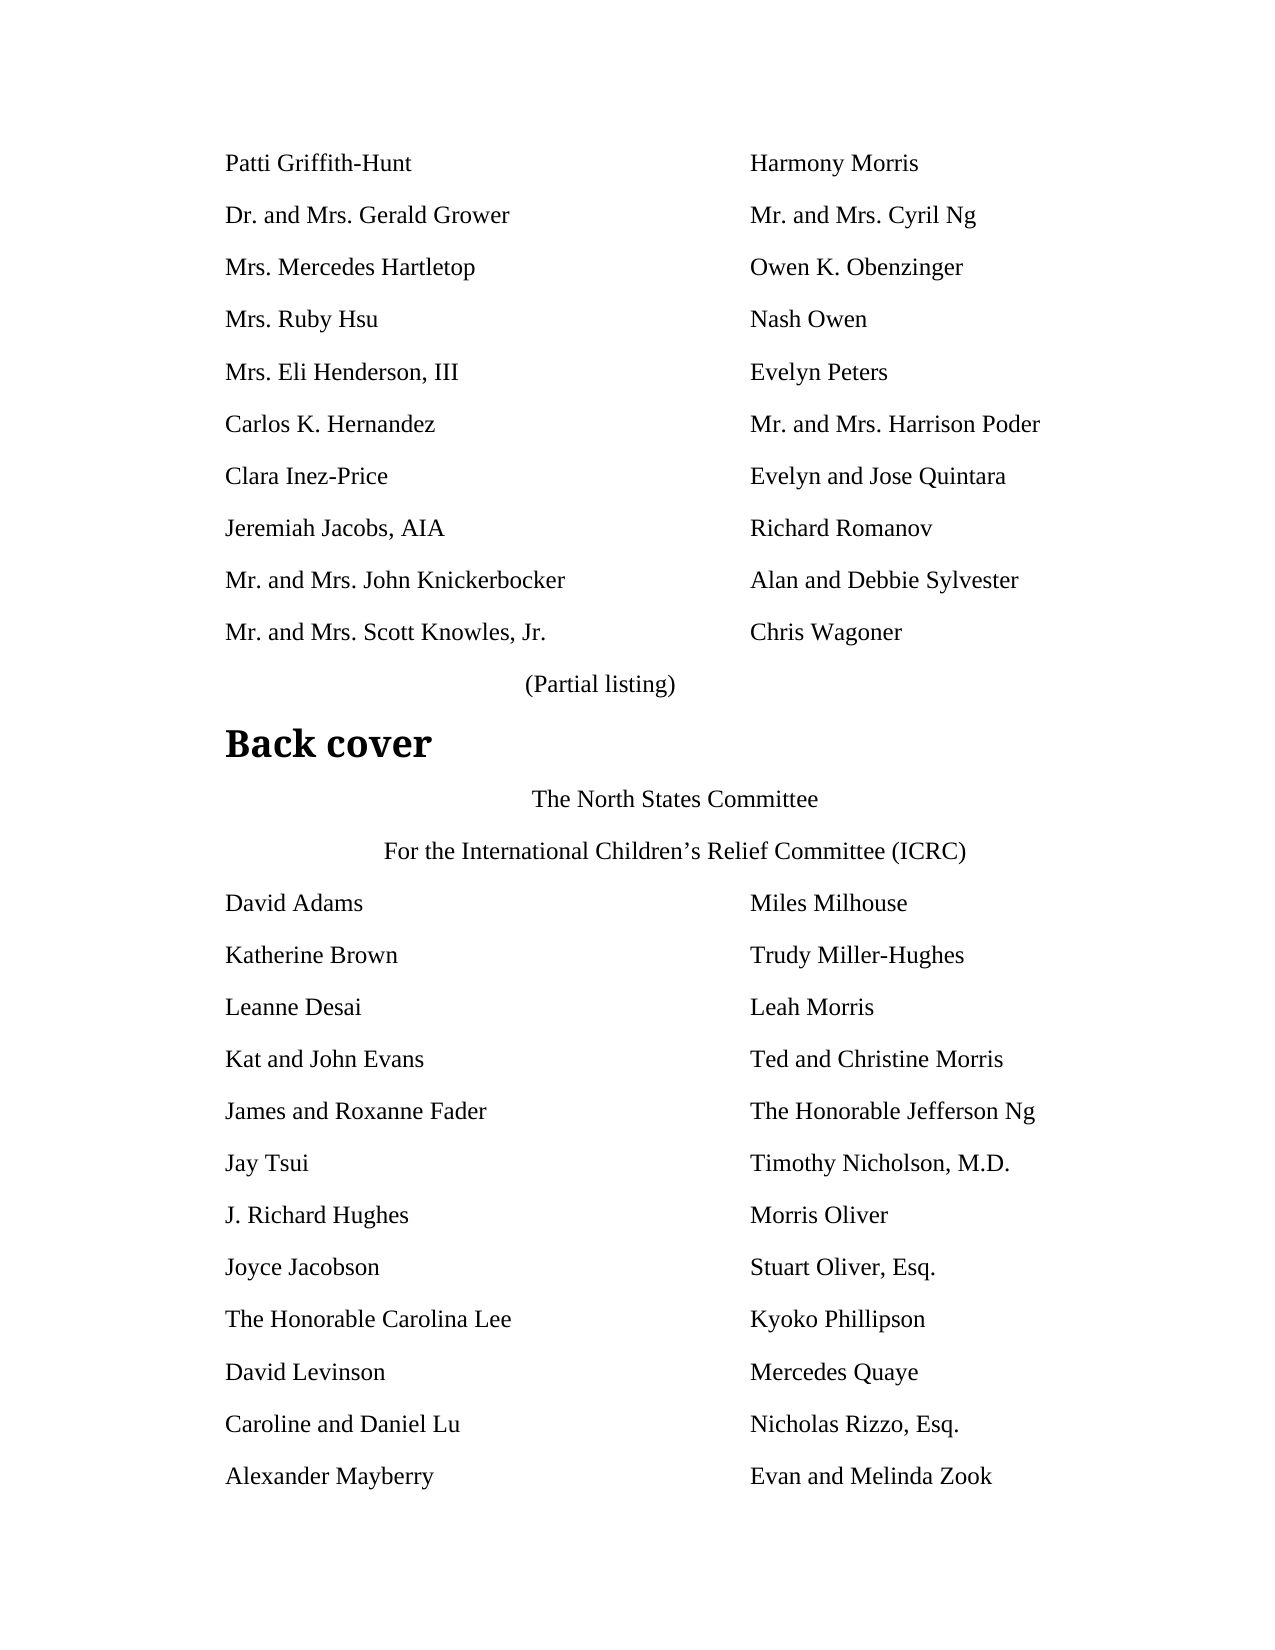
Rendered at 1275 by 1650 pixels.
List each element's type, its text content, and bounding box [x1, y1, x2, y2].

text David Levinson Mercedes Quaye [225, 1358, 1125, 1385]
text Leanne Desai Leah Morris [225, 994, 1125, 1021]
text Joyce Jacobson Stuart Oliver, Esq. [225, 1254, 1125, 1281]
text For the International Children’s Relief Committee (ICRC) [225, 837, 1125, 864]
text Dr. and Mrs. Gerald Grower Mr. and Mrs. Cyril Ng [225, 202, 1125, 229]
text Jay Tsui Timothy Nicholson, M.D. [225, 1150, 1125, 1177]
text James and Roxanne Fader The Honorable Jefferson Ng [225, 1098, 1125, 1125]
text Katherine Brown Trudy Miller-Hughes [225, 942, 1125, 969]
text Mr. and Mrs. Scott Knowles, Jr. Chris Wagoner [225, 619, 1125, 646]
text Mrs. Mercedes Hartletop Owen K. Obenzinger [225, 254, 1125, 281]
text Carlos K. Hernandez Mr. and Mrs. Harrison Poder [225, 410, 1125, 437]
text Mr. and Mrs. John Knickerbocker Alan and Debbie Sylvester [225, 567, 1125, 594]
text Jeremiah Jacobs, AIA Richard Romanov [225, 514, 1125, 542]
text Patti Griffith-Hunt Harmony Morris [225, 150, 1125, 177]
subtitle Back cover [225, 727, 1125, 764]
text The Honorable Carolina Lee Kyoko Phillipson [225, 1306, 1125, 1333]
text Kat and John Evans Ted and Christine Morris [225, 1046, 1125, 1073]
text Clara Inez-Price Evelyn and Jose Quintara [225, 462, 1125, 489]
text Alexander Mayberry Evan and Melinda Zook [225, 1462, 1125, 1489]
text (Partial listing) [225, 671, 1125, 698]
text Mrs. Eli Henderson, III Evelyn Peters [225, 358, 1125, 385]
text J. Richard Hughes Morris Oliver [225, 1202, 1125, 1229]
text The North States Committee [225, 785, 1125, 812]
text David Adams Miles Milhouse [225, 889, 1125, 917]
text Mrs. Ruby Hsu Nash Owen [225, 306, 1125, 333]
text Caroline and Daniel Lu Nicholas Rizzo, Esq. [225, 1410, 1125, 1437]
